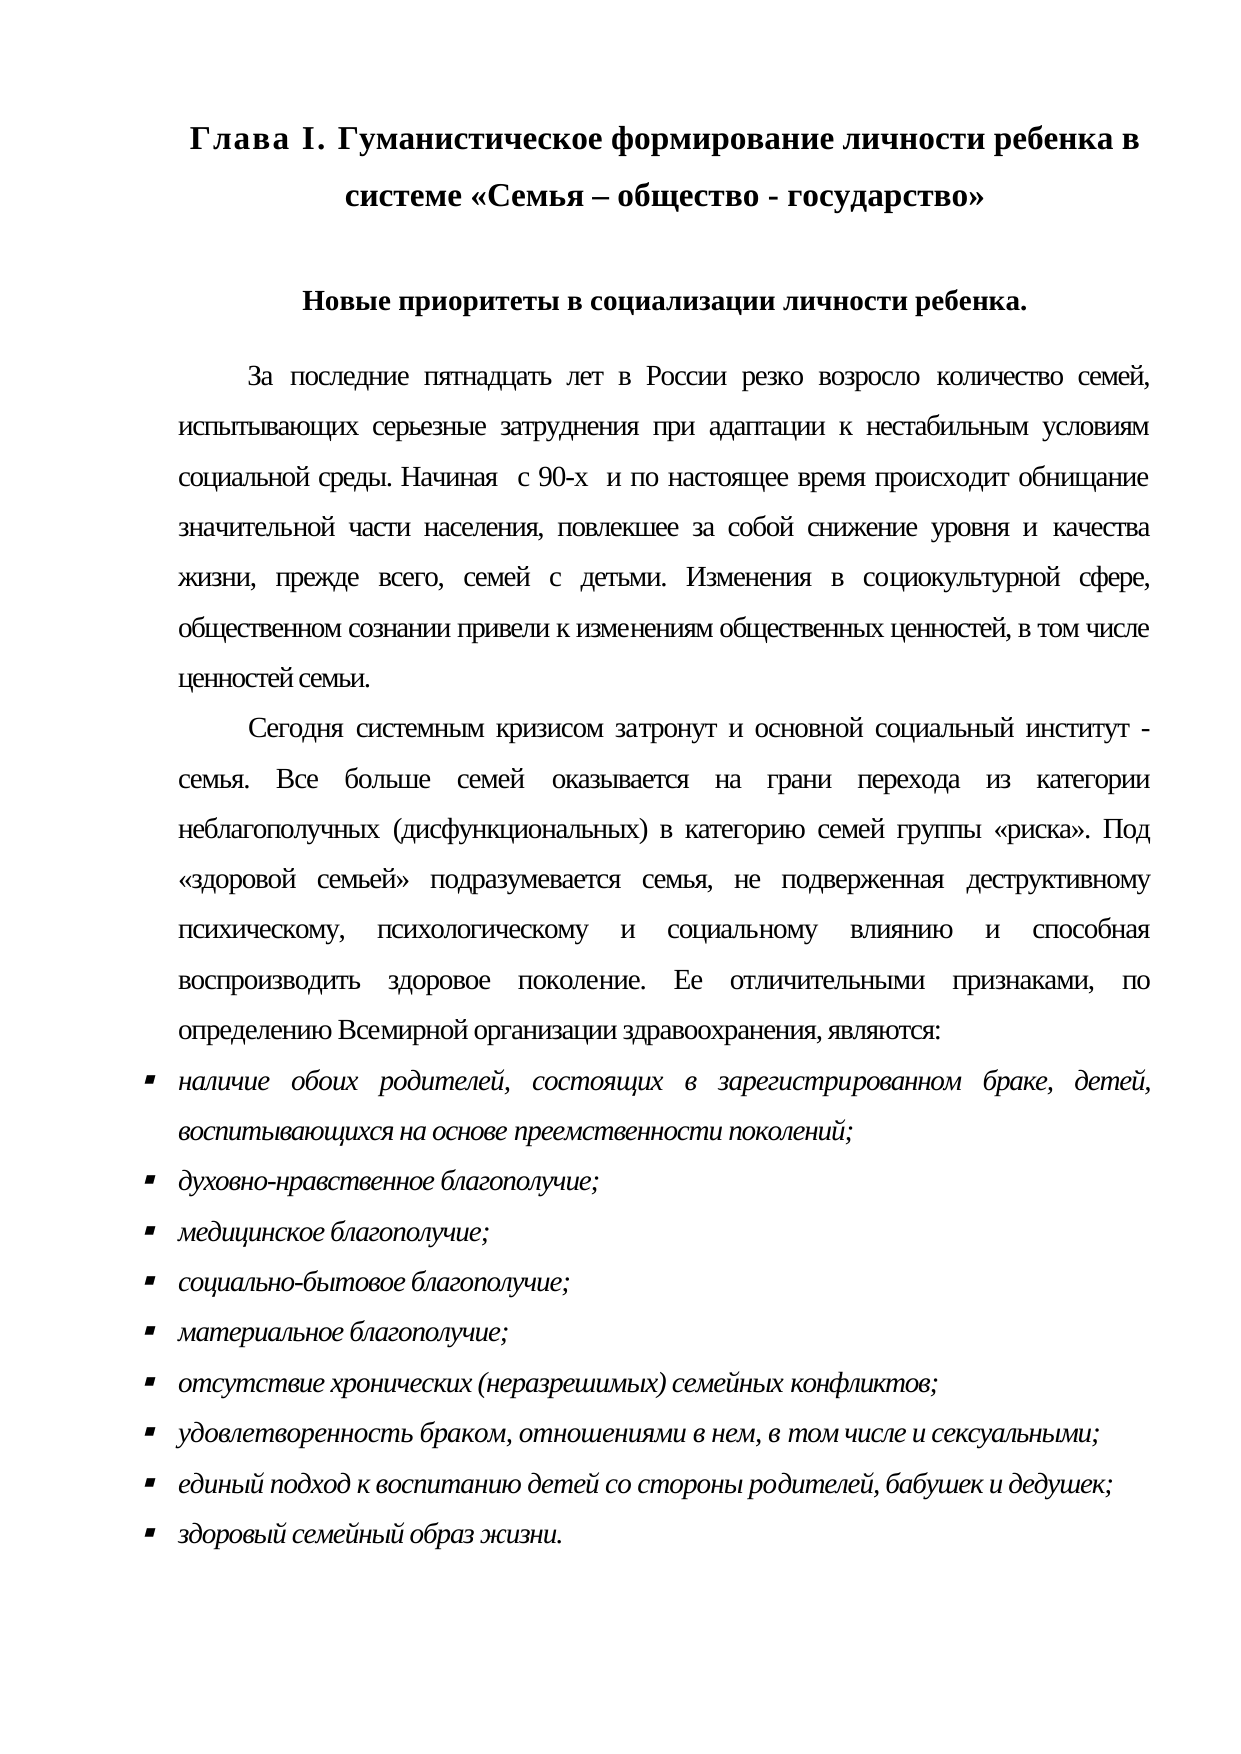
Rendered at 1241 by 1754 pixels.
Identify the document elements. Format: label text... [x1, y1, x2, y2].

list отсутствие хронических (неразрешимых) семейных конфликтов; [140, 1365, 1152, 1399]
text За последние пятнадцать лет в России резко возросло количество семей, испытывающих серьезные затруднения при адаптации к нестабильным условиям социальной среды. Начиная с 90-х и по настоящее время происходит обнищание значительной части населения, повлекшее за собой снижение уровня и качества жизни, прежде всего, семей с детьми. Изменения в социокультурной сфере, общественном сознании привели к изменениям общественных ценностей, в том числе ценностей семьи. [178, 358, 1150, 694]
list здоровый семейный образ жизни. [140, 1516, 1152, 1550]
list наличие обоих родителей, состоящих в зарегистрированном браке, детей, воспитывающихся на основе преемственности поколений; [140, 1063, 1152, 1147]
list социально-бытовое благополучие; [140, 1264, 1152, 1298]
list материальное благополучие; [140, 1314, 1152, 1348]
list удовлетворенность браком, отношениями в нем, в том числе и сексуальными; [140, 1415, 1152, 1449]
list духовно-нравственное благополучие; [140, 1163, 1152, 1197]
list медицинское благополучие; [140, 1214, 1152, 1247]
list единый подход к воспитанию детей со стороны родителей, бабушек и дедушек; [140, 1466, 1152, 1499]
text Глава I. Гуманистическое формирование личности ребенка в системе «Семья – общество - государство» [178, 118, 1152, 214]
text Сегодня системным кризисом затронут и основной социальный институт - семья. Все больше семей оказывается на грани перехода из категории неблагополучных (дисфункциональных) в категорию семей группы «риска». Под «здоровой семьей» подразумевается семья, не подверженная деструктивному психическому, психологическому и социальному влиянию и способная воспроизводить здоровое поколение. Ее отличительными признаками, по определению Всемирной организации здравоохранения, являются: [178, 710, 1151, 1046]
text Новые приоритеты в социализации личности ребенка. [178, 283, 1152, 317]
